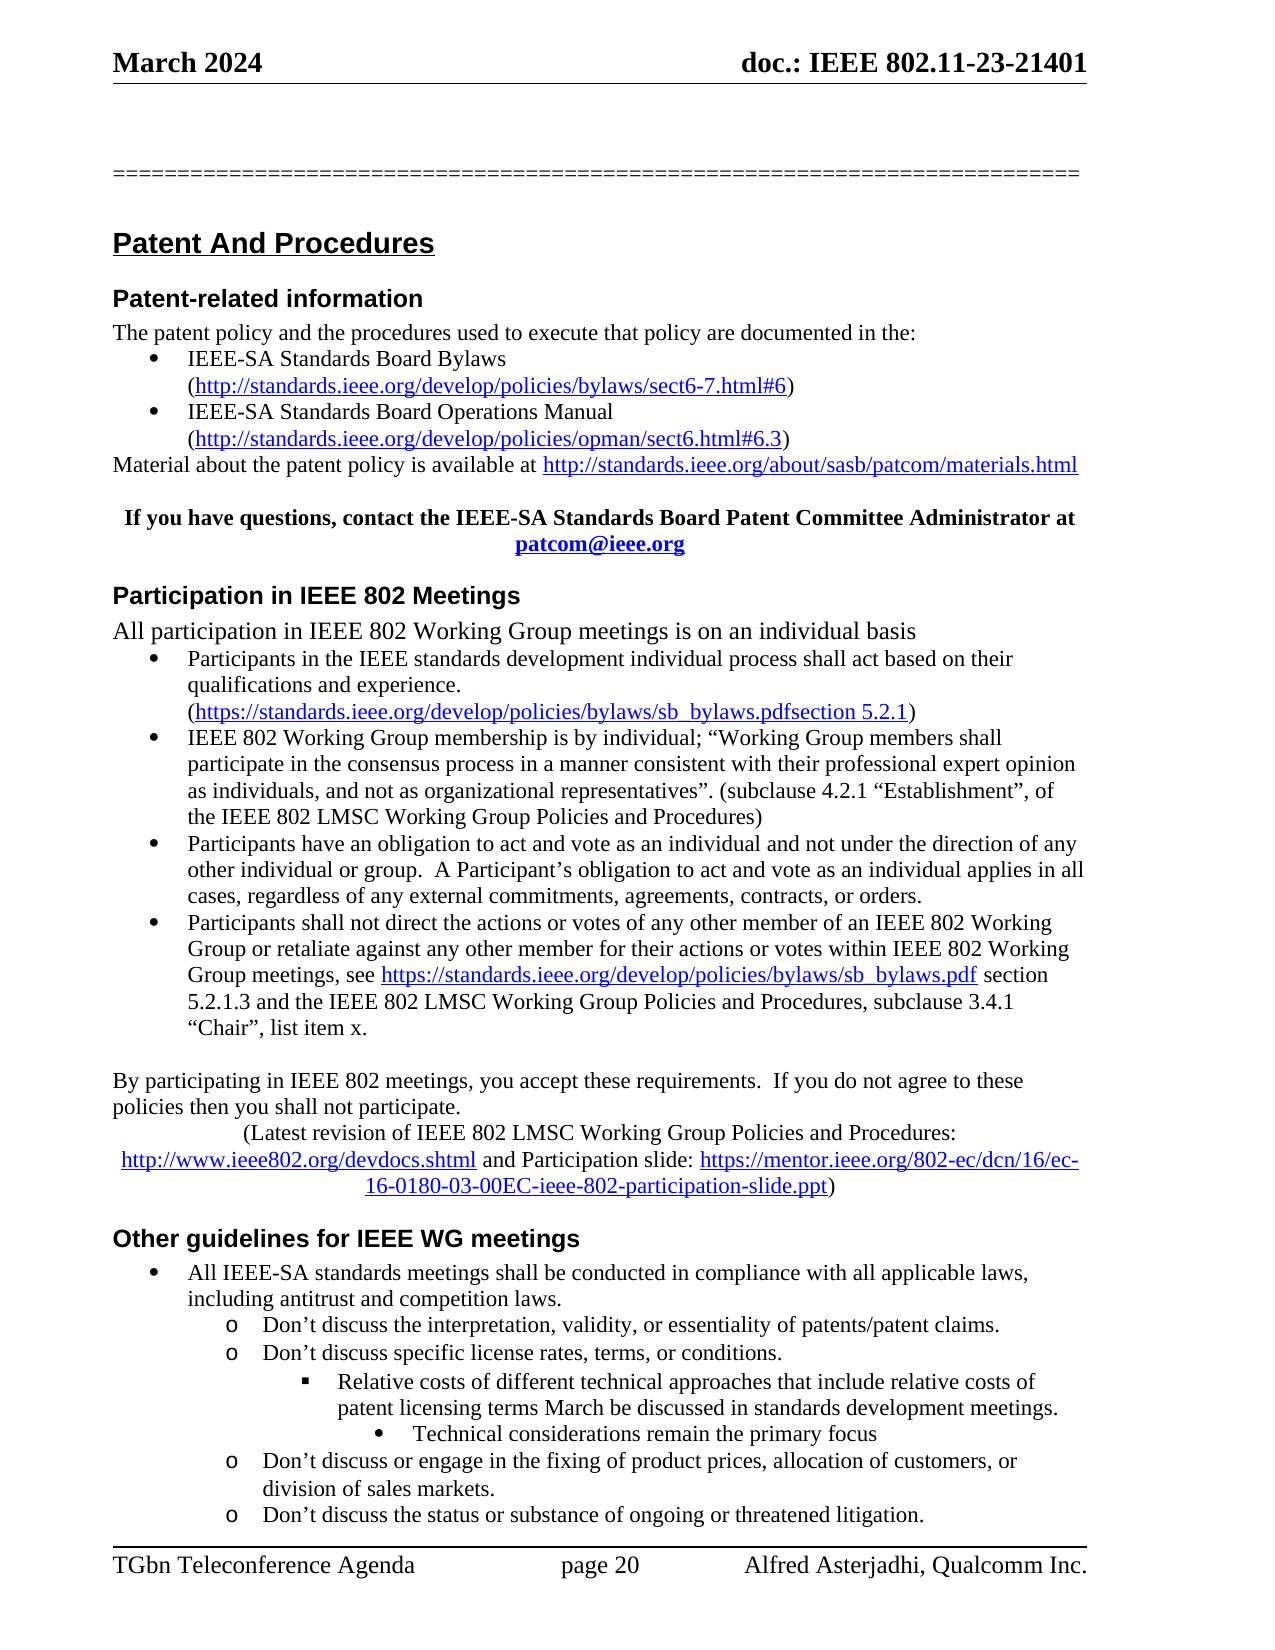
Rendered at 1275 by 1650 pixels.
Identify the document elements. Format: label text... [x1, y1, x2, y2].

list Participants in the IEEE standards development individual process shall act based on their qualifications and experience. (https://standards.ieee.org/develop/policies/bylaws/sb_bylaws.pdfsection 5.2.1) [150, 645, 1087, 724]
list (http://standards.ieee.org/develop/policies/bylaws/sect6-7.html#6) [187, 372, 1087, 398]
list Don’t discuss specific license rates, terms, or conditions. [225, 1339, 1087, 1368]
list All IEEE-SA standards meetings shall be conducted in compliance with all applicable laws, including antitrust and competition laws. [150, 1258, 1087, 1311]
subtitle Patent And Procedures [112, 226, 1087, 259]
list Don’t discuss or engage in the fixing of product prices, allocation of customers, or division of sales markets. [225, 1447, 1087, 1501]
list Don’t discuss the interpretation, validity, or essentiality of patents/patent claims. [225, 1311, 1087, 1339]
subtitle Patent-related information [112, 284, 1087, 313]
text All participation in IEEE 802 Working Group meetings is on an individual basis [112, 616, 1087, 645]
text Material about the patent policy is available at http://standards.ieee.org/about/sasb/patcom/materials.html [112, 451, 1087, 477]
text The patent policy and the procedures used to execute that policy are documented in the: [112, 319, 1087, 346]
text By participating in IEEE 802 meetings, you accept these requirements. If you do not agree to these policies then you shall not participate. [112, 1067, 1087, 1119]
list Technical considerations remain the primary focus [375, 1420, 1087, 1447]
list IEEE 802 Working Group membership is by individual; “Working Group members shall participate in the consensus process in a manner consistent with their professional expert opinion as individuals, and not as organizational representatives”. (subclause 4.2.1 “Establishment”, of the IEEE 802 LMSC Working Group Policies and Procedures) [150, 724, 1087, 829]
list Relative costs of different technical approaches that include relative costs of patent licensing terms March be discussed in standards development meetings. [300, 1368, 1087, 1420]
list Don’t discuss the status or substance of ongoing or threatened litigation. [225, 1501, 1087, 1529]
subtitle Participation in IEEE 802 Meetings [112, 581, 1087, 610]
text If you have questions, contact the IEEE-SA Standards Board Patent Committee Administrator at patcom@ieee.org [112, 504, 1087, 556]
text (Latest revision of IEEE 802 LMSC Working Group Policies and Procedures: http://www.ieee802.org/devdocs.shtml and Participation slide: https://mentor.ieee.org/802-ec/dcn/16/ec-16-0180-03-00EC-ieee-802-participation-slide.ppt) [112, 1119, 1087, 1198]
subtitle Other guidelines for IEEE WG meetings [112, 1223, 1087, 1252]
list IEEE-SA Standards Board Bylaws [150, 346, 1087, 372]
text =========================================================================== [112, 160, 1087, 186]
list Participants shall not direct the actions or votes of any other member of an IEEE 802 Working Group or retaliate against any other member for their actions or votes within IEEE 802 Working Group meetings, see https://standards.ieee.org/develop/policies/bylaws/sb_bylaws.pdf section 5.2.1.3 and the IEEE 802 LMSC Working Group Policies and Procedures, subclause 3.4.1 “Chair”, list item x. [150, 909, 1087, 1040]
list IEEE-SA Standards Board Operations Manual (http://standards.ieee.org/develop/policies/opman/sect6.html#6.3) [150, 398, 1087, 451]
list Participants have an obligation to act and vote as an individual and not under the direction of any other individual or group. A Participant’s obligation to act and vote as an individual applies in all cases, regardless of any external commitments, agreements, contracts, or orders. [150, 829, 1087, 909]
